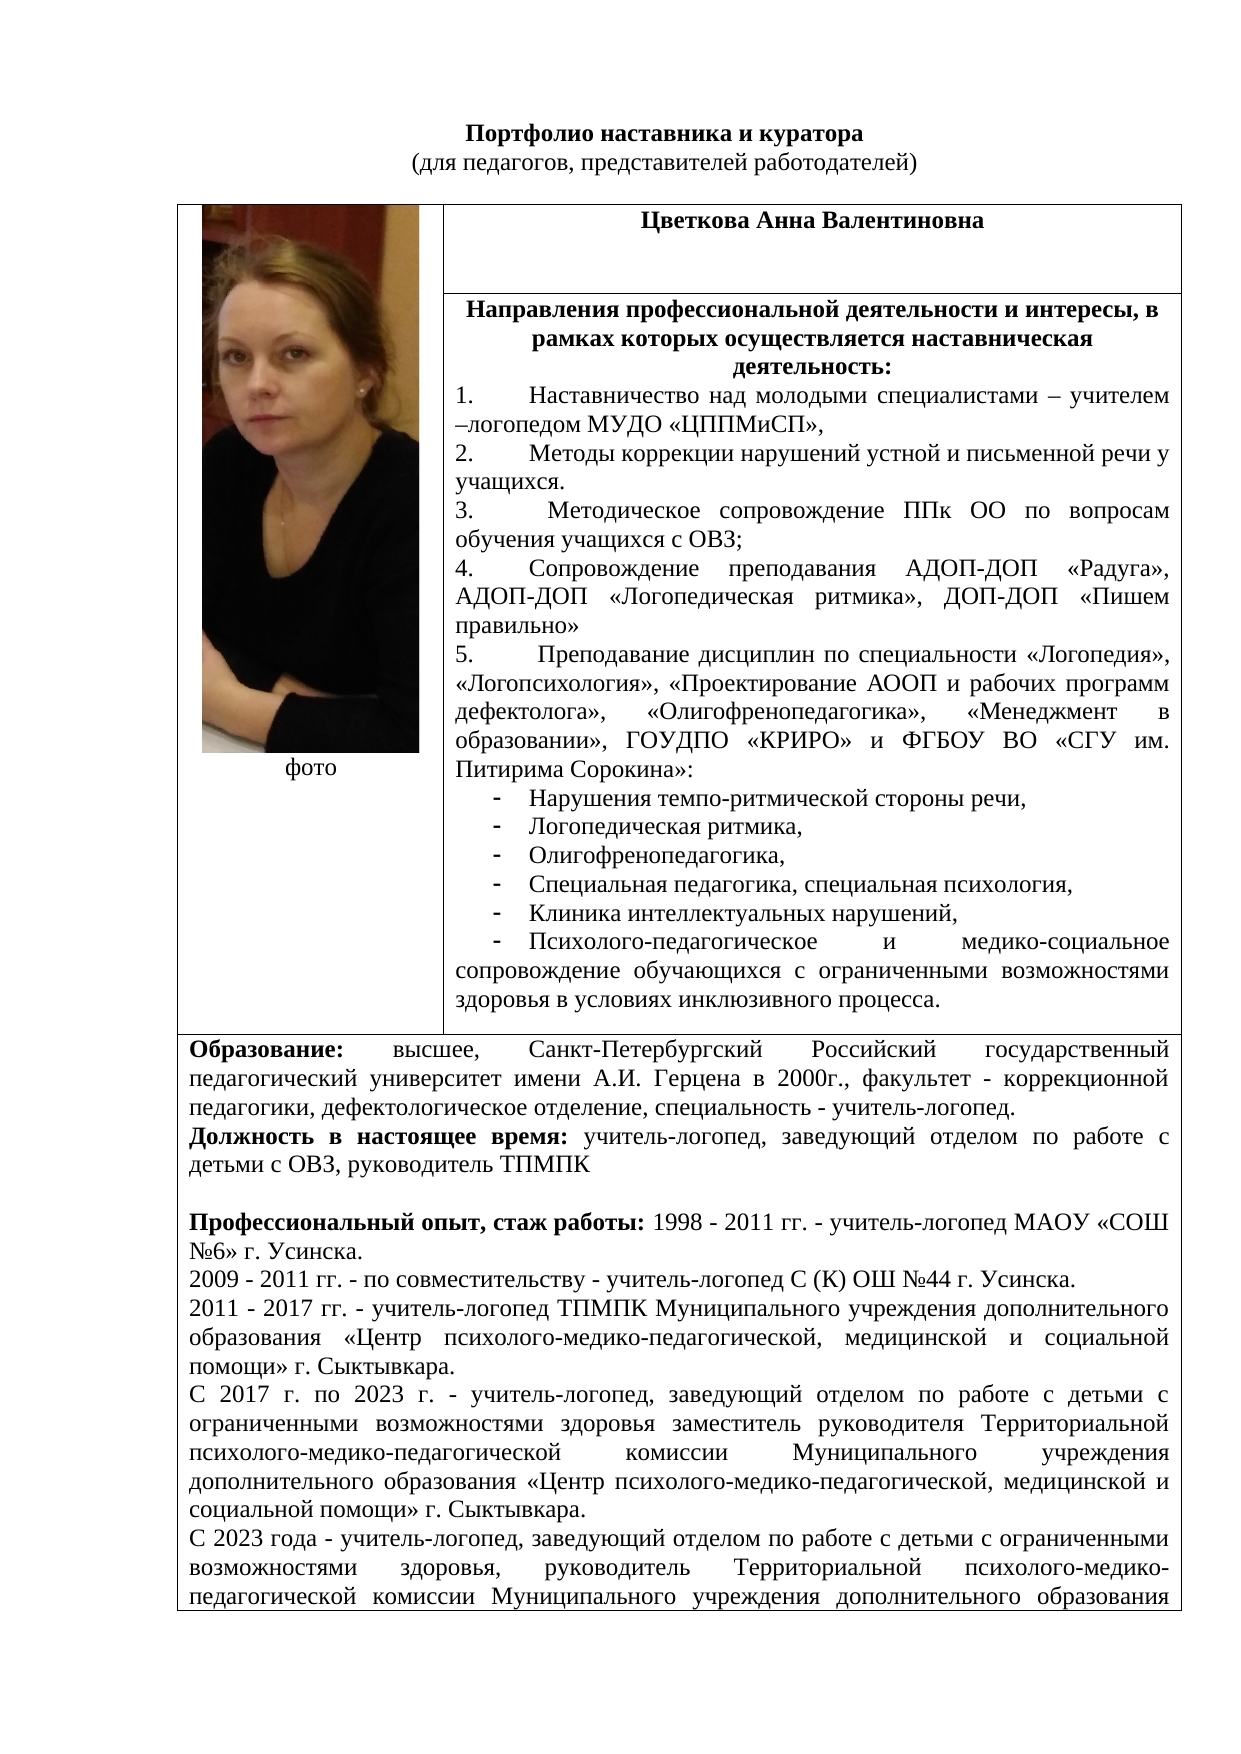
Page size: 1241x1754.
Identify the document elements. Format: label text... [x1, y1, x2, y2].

picture [202, 205, 420, 753]
text Портфолио наставника и куратора [177, 118, 1152, 147]
table_cell Направления профессиональной деятельности и интересы, в рамках которых осуществляется наставническая деятельность: Наставничество над молодыми специалистами – учителем –логопедом МУДО «ЦППМиСП», Методы коррекции нарушений устной и письменной речи у учащихся. Методическое сопровождение ППк ОО по вопросам обучения учащихся с ОВЗ; Сопровождение преподавания АДОП-ДОП «Радуга», АДОП-ДОП «Логопедическая ритмика», ДОП-ДОП «Пишем правильно» Преподавание дисциплин по специальности «Логопедия», «Логопсихология», «Проектирование АООП и рабочих программ дефектолога», «Олигофренопедагогика», «Менеджмент в образовании», ГОУДПО «КРИРО» и ФГБОУ ВО «СГУ им. Питирима Сорокина»: Нарушения темпо-ритмической стороны речи, Логопедическая ритмика, Олигофренопедагогика, Специальная педагогика, специальная психология, Клиника интеллектуальных нарушений, Психолого-педагогическое и медико-социальное сопровождение обучающихся с ограниченными возможностями здоровья в условиях инклюзивного процесса. [444, 294, 1181, 1033]
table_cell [178, 1035, 1181, 1609]
table_header Цветкова Анна Валентиновна [444, 205, 1181, 293]
table_header фото [178, 205, 443, 1033]
text (для педагогов, представителей работодателей) [177, 147, 1152, 176]
